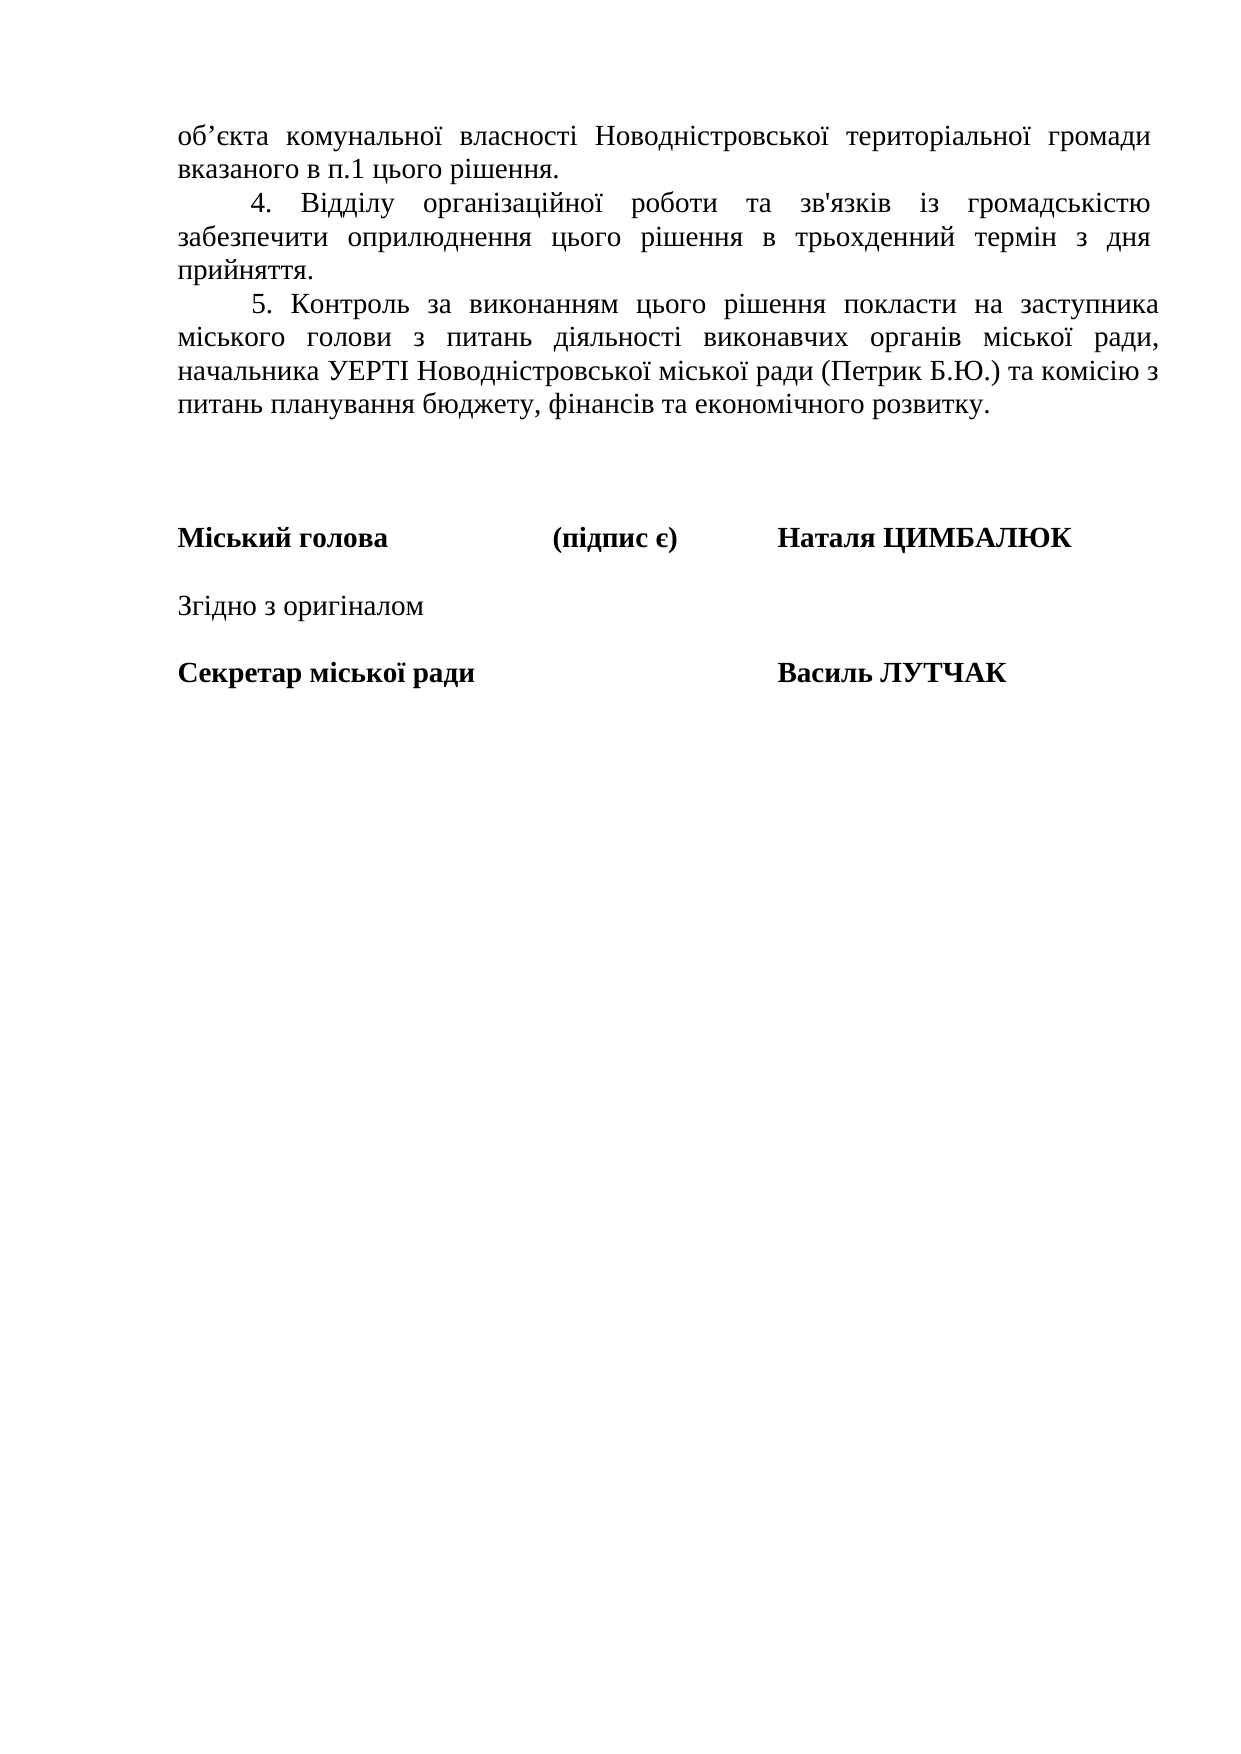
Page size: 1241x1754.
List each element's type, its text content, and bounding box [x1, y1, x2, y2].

text Міський голова (підпис є) Наталя ЦИМБАЛЮК [177, 521, 1152, 554]
text Секретар міської ради Василь ЛУТЧАК [177, 655, 1152, 688]
text Згідно з оригіналом [177, 588, 1152, 621]
text 5. Контроль за виконанням цього рішення покласти на заступника міського голови з питань діяльності виконавчих органів міської ради, начальника УЕРТІ Новодністровської міської ради (Петрик Б.Ю.) та комісію з питань планування бюджету, фінансів та економічного розвитку. [177, 286, 1160, 420]
text 4. Відділу організаційної роботи та зв'язків із громадськістю забезпечити оприлюднення цього рішення в трьохденний термін з дня прийняття. [177, 185, 1152, 286]
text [177, 118, 1152, 185]
